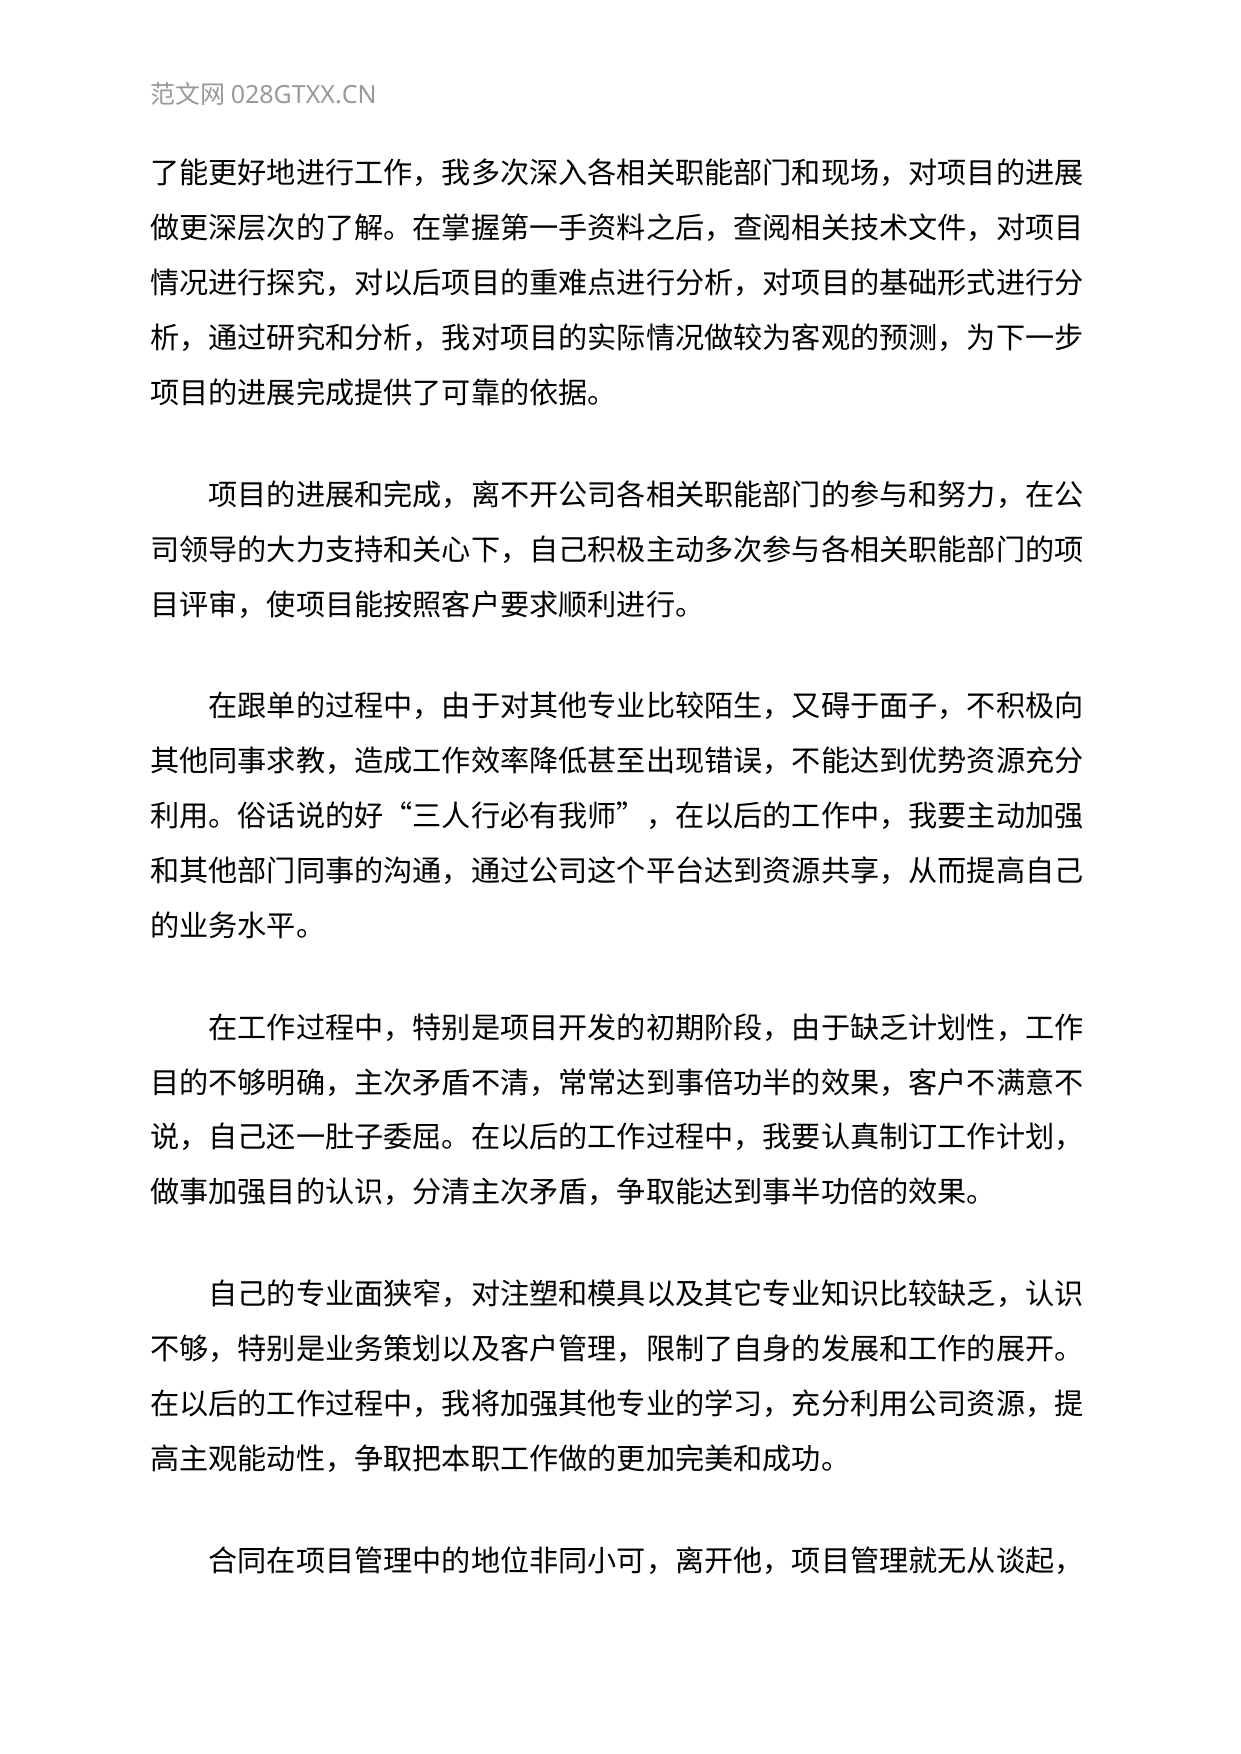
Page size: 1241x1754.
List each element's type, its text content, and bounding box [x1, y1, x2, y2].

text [150, 1537, 1090, 1579]
text 自己的专业面狭窄，对注塑和模具以及其它专业知识比较缺乏，认识不够，特别是业务策划以及客户管理，限制了自身的发展和工作的展开。在以后的工作过程中，我将加强其他专业的学习，充分利用公司资源，提高主观能动性，争取把本职工作做的更加完美和成功。 [150, 1271, 1090, 1478]
text 在跟单的过程中，由于对其他专业比较陌生，又碍于面子，不积极向其他同事求教，造成工作效率降低甚至出现错误，不能达到优势资源充分利用。俗话说的好“三人行必有我师”，在以后的工作中，我要主动加强和其他部门同事的沟通，通过公司这个平台达到资源共享，从而提高自己的业务水平。 [150, 683, 1090, 945]
text 在工作过程中，特别是项目开发的初期阶段，由于缺乏计划性，工作目的不够明确，主次矛盾不清，常常达到事倍功半的效果，客户不满意不说，自己还一肚子委屈。在以后的工作过程中，我要认真制订工作计划，做事加强目的认识，分清主次矛盾，争取能达到事半功倍的效果。 [150, 1004, 1090, 1211]
text 项目的进展和完成，离不开公司各相关职能部门的参与和努力，在公司领导的大力支持和关心下，自己积极主动多次参与各相关职能部门的项目评审，使项目能按照客户要求顺利进行。 [150, 471, 1090, 623]
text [150, 150, 1090, 412]
